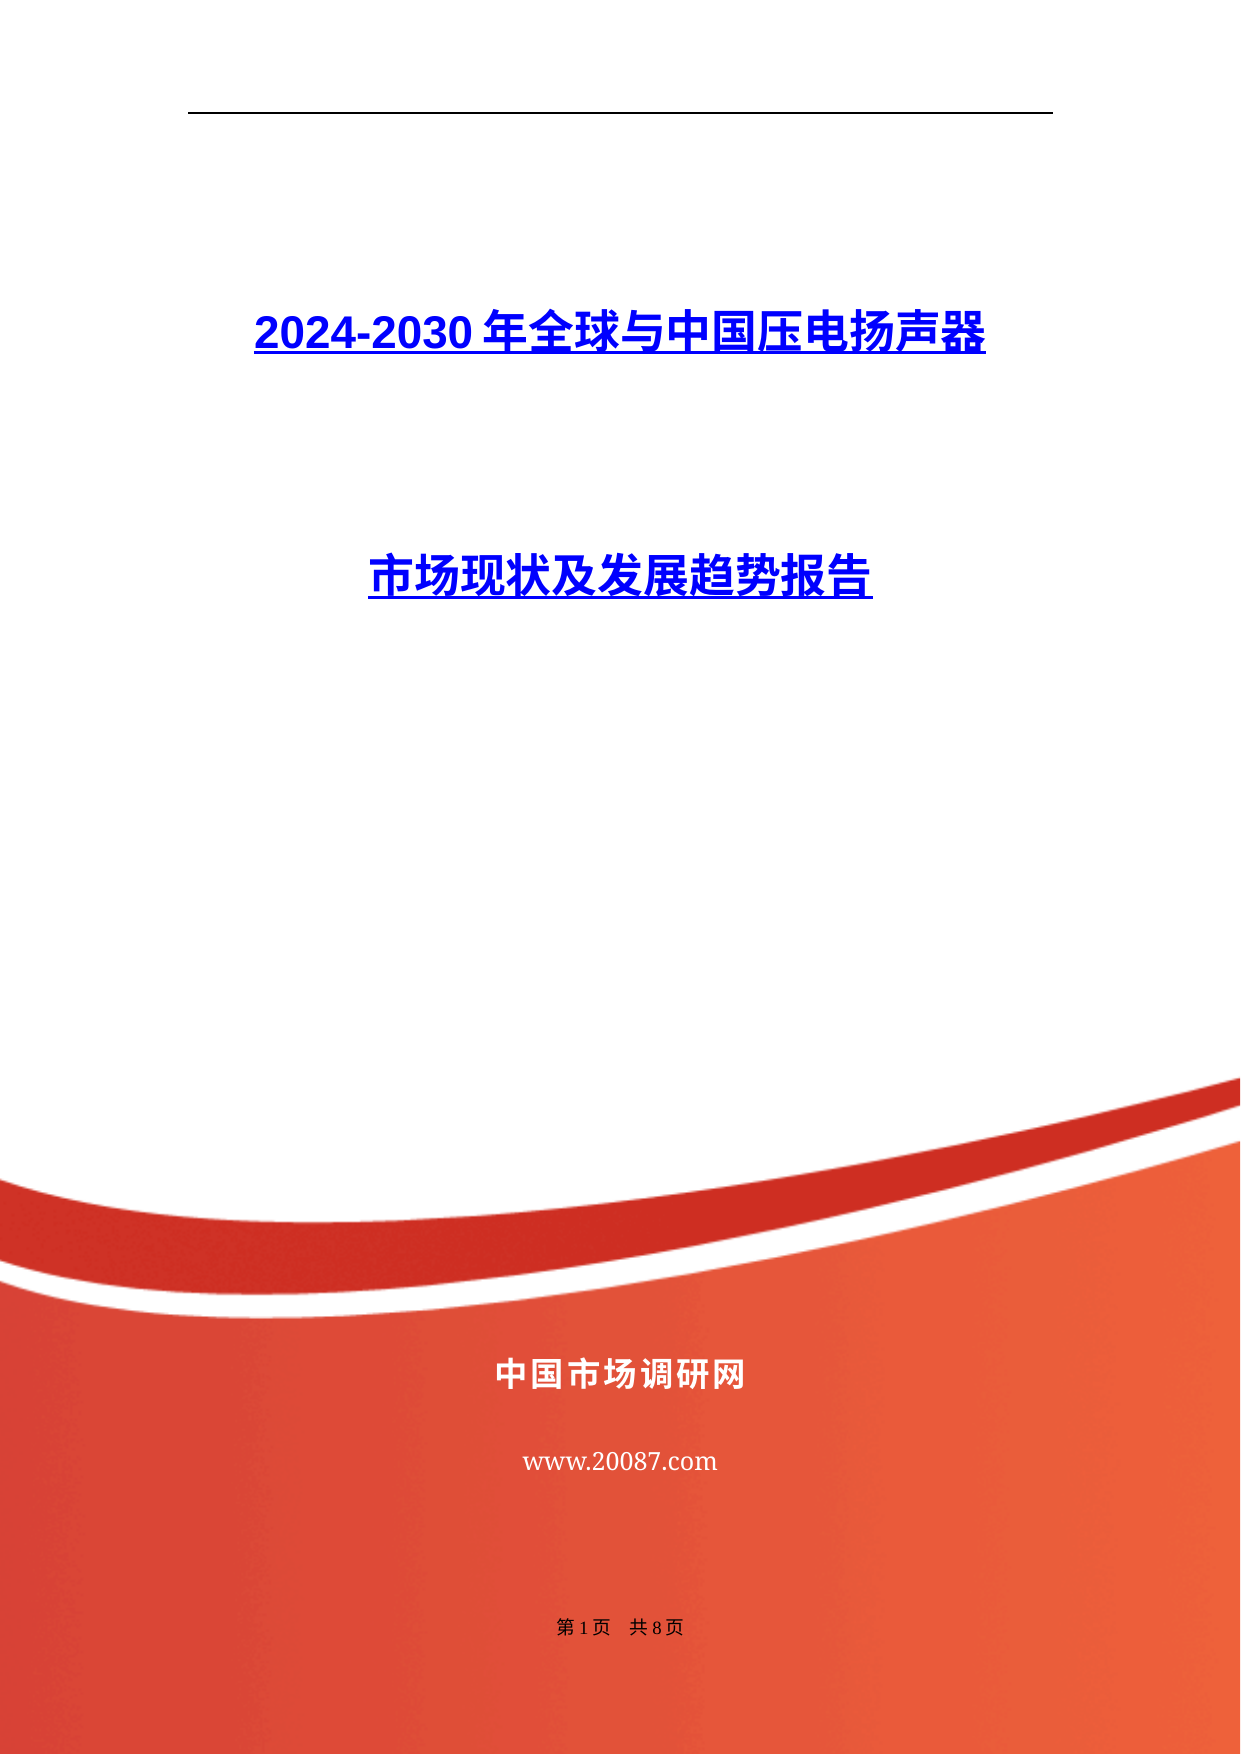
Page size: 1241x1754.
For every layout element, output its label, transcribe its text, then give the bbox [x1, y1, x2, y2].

subtitle 中国市场调研网 [187, 1339, 1053, 1404]
table_header 2024-2030年全球与中国压电扬声器市场现状及发展趋势报告 [188, 207, 1053, 773]
picture [0, 1006, 1241, 1754]
text www.20087.com [187, 1428, 1053, 1493]
